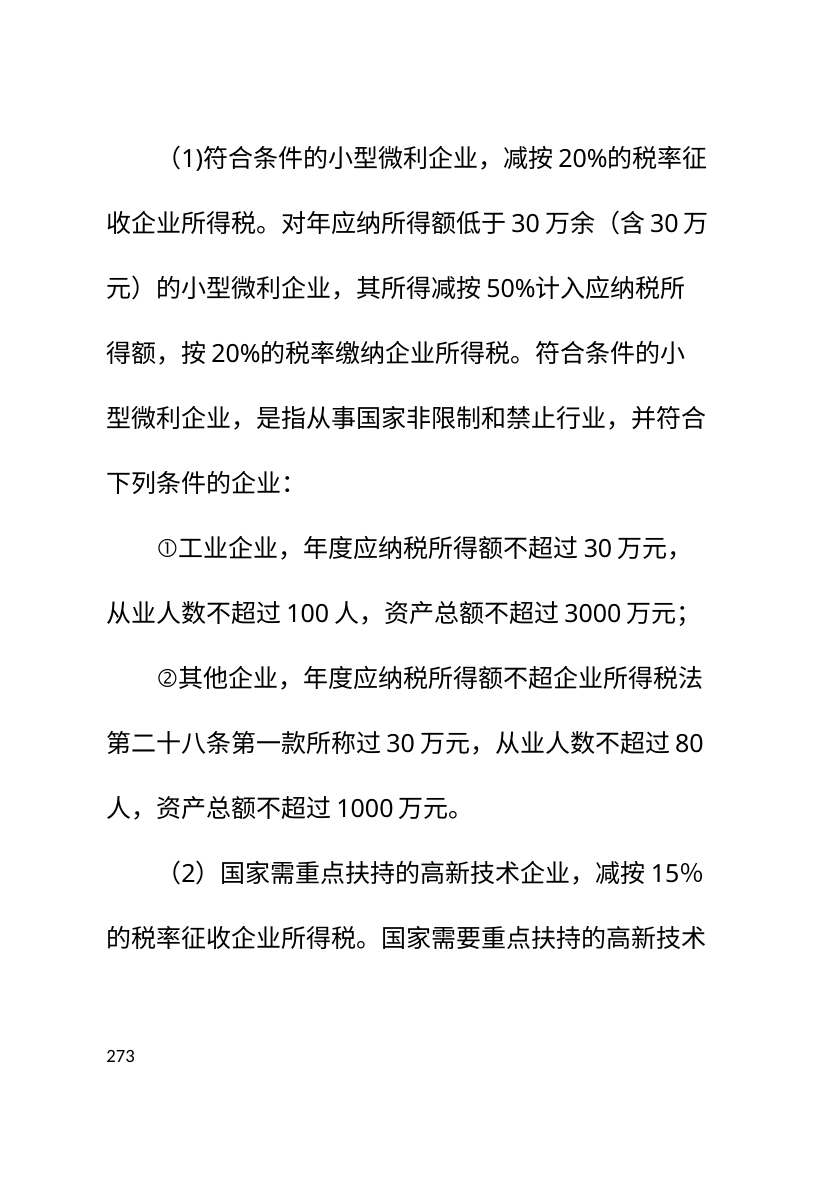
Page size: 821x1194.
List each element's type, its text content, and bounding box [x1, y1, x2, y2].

text 工业企业，年度应纳税所得额不超过30万元，从业人数不超过100人，资产总额不超过3000万元； [106, 514, 710, 644]
text （1)符合条件的小型微利企业，减按20%的税率征收企业所得税。对年应纳所得额低于30万余（含30万元）的小型微利企业，其所得减按50%计入应纳税所得额，按20%的税率缴纳企业所得税。符合条件的小型微利企业，是指从事国家非限制和禁止行业，并符合下列条件的企业： [106, 124, 710, 514]
text 其他企业，年度应纳税所得额不超企业所得税法第二十八条第一款所称过30万元，从业人数不超过80人，资产总额不超过1000万元。 [106, 644, 710, 839]
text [106, 839, 715, 969]
